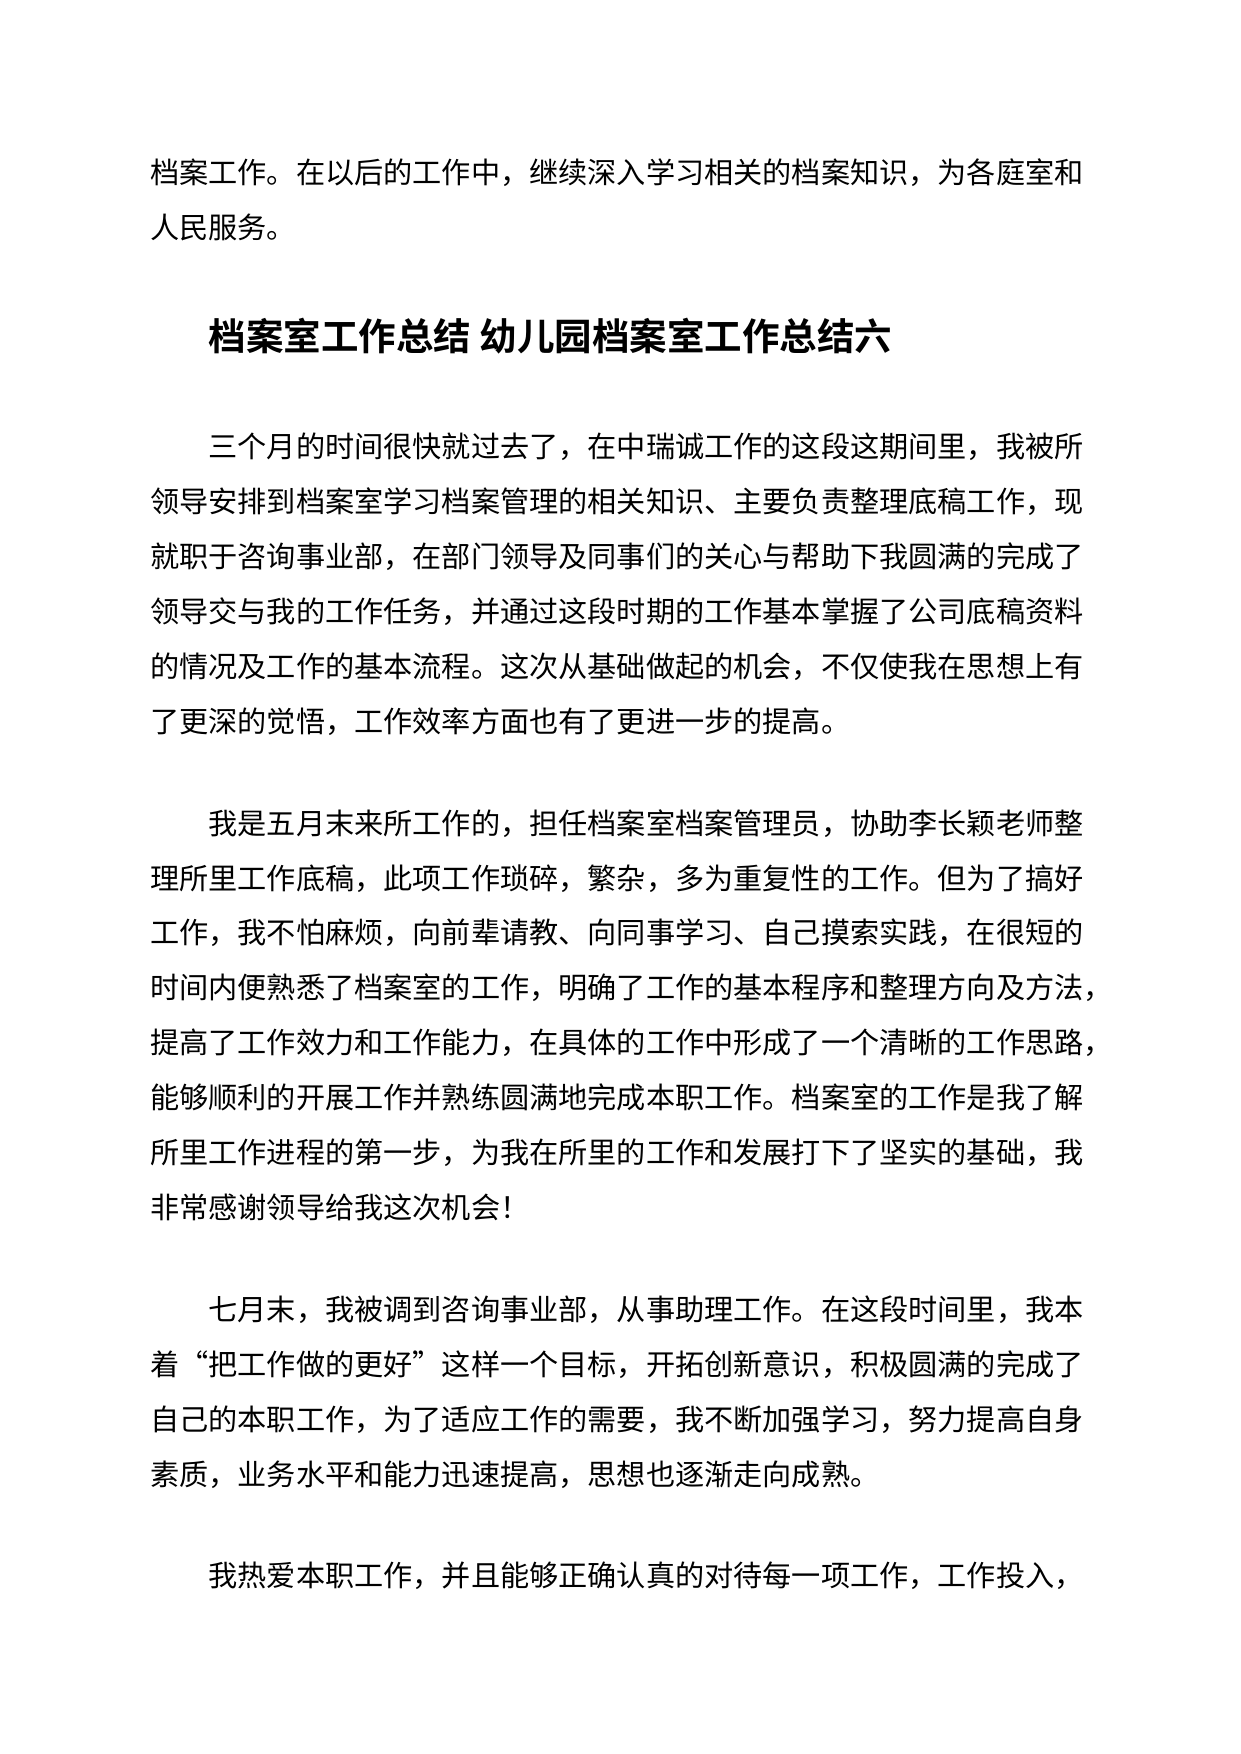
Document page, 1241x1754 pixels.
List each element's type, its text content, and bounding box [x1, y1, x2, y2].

text 我是五月末来所工作的，担任档案室档案管理员，协助李长颖老师整理所里工作底稿，此项工作琐碎，繁杂，多为重复性的工作。但为了搞好工作，我不怕麻烦，向前辈请教、向同事学习、自己摸索实践，在很短的时间内便熟悉了档案室的工作，明确了工作的基本程序和整理方向及方法，提高了工作效力和工作能力，在具体的工作中形成了一个清晰的工作思路，能够顺利的开展工作并熟练圆满地完成本职工作。档案室的工作是我了解所里工作进程的第一步，为我在所里的工作和发展打下了坚实的基础，我非常感谢领导给我这次机会！ [150, 800, 1090, 1227]
text 档案室工作总结 幼儿园档案室工作总结六 [150, 307, 1090, 361]
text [150, 150, 1090, 247]
text 三个月的时间很快就过去了，在中瑞诚工作的这段这期间里，我被所领导安排到档案室学习档案管理的相关知识、主要负责整理底稿工作，现就职于咨询事业部，在部门领导及同事们的关心与帮助下我圆满的完成了领导交与我的工作任务，并通过这段时期的工作基本掌握了公司底稿资料的情况及工作的基本流程。这次从基础做起的机会，不仅使我在思想上有了更深的觉悟，工作效率方面也有了更进一步的提高。 [150, 424, 1090, 741]
text 七月末，我被调到咨询事业部，从事助理工作。在这段时间里，我本着“把工作做的更好”这样一个目标，开拓创新意识，积极圆满的完成了自己的本职工作，为了适应工作的需要，我不断加强学习，努力提高自身素质，业务水平和能力迅速提高，思想也逐渐走向成熟。 [150, 1286, 1090, 1493]
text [150, 1553, 1090, 1595]
